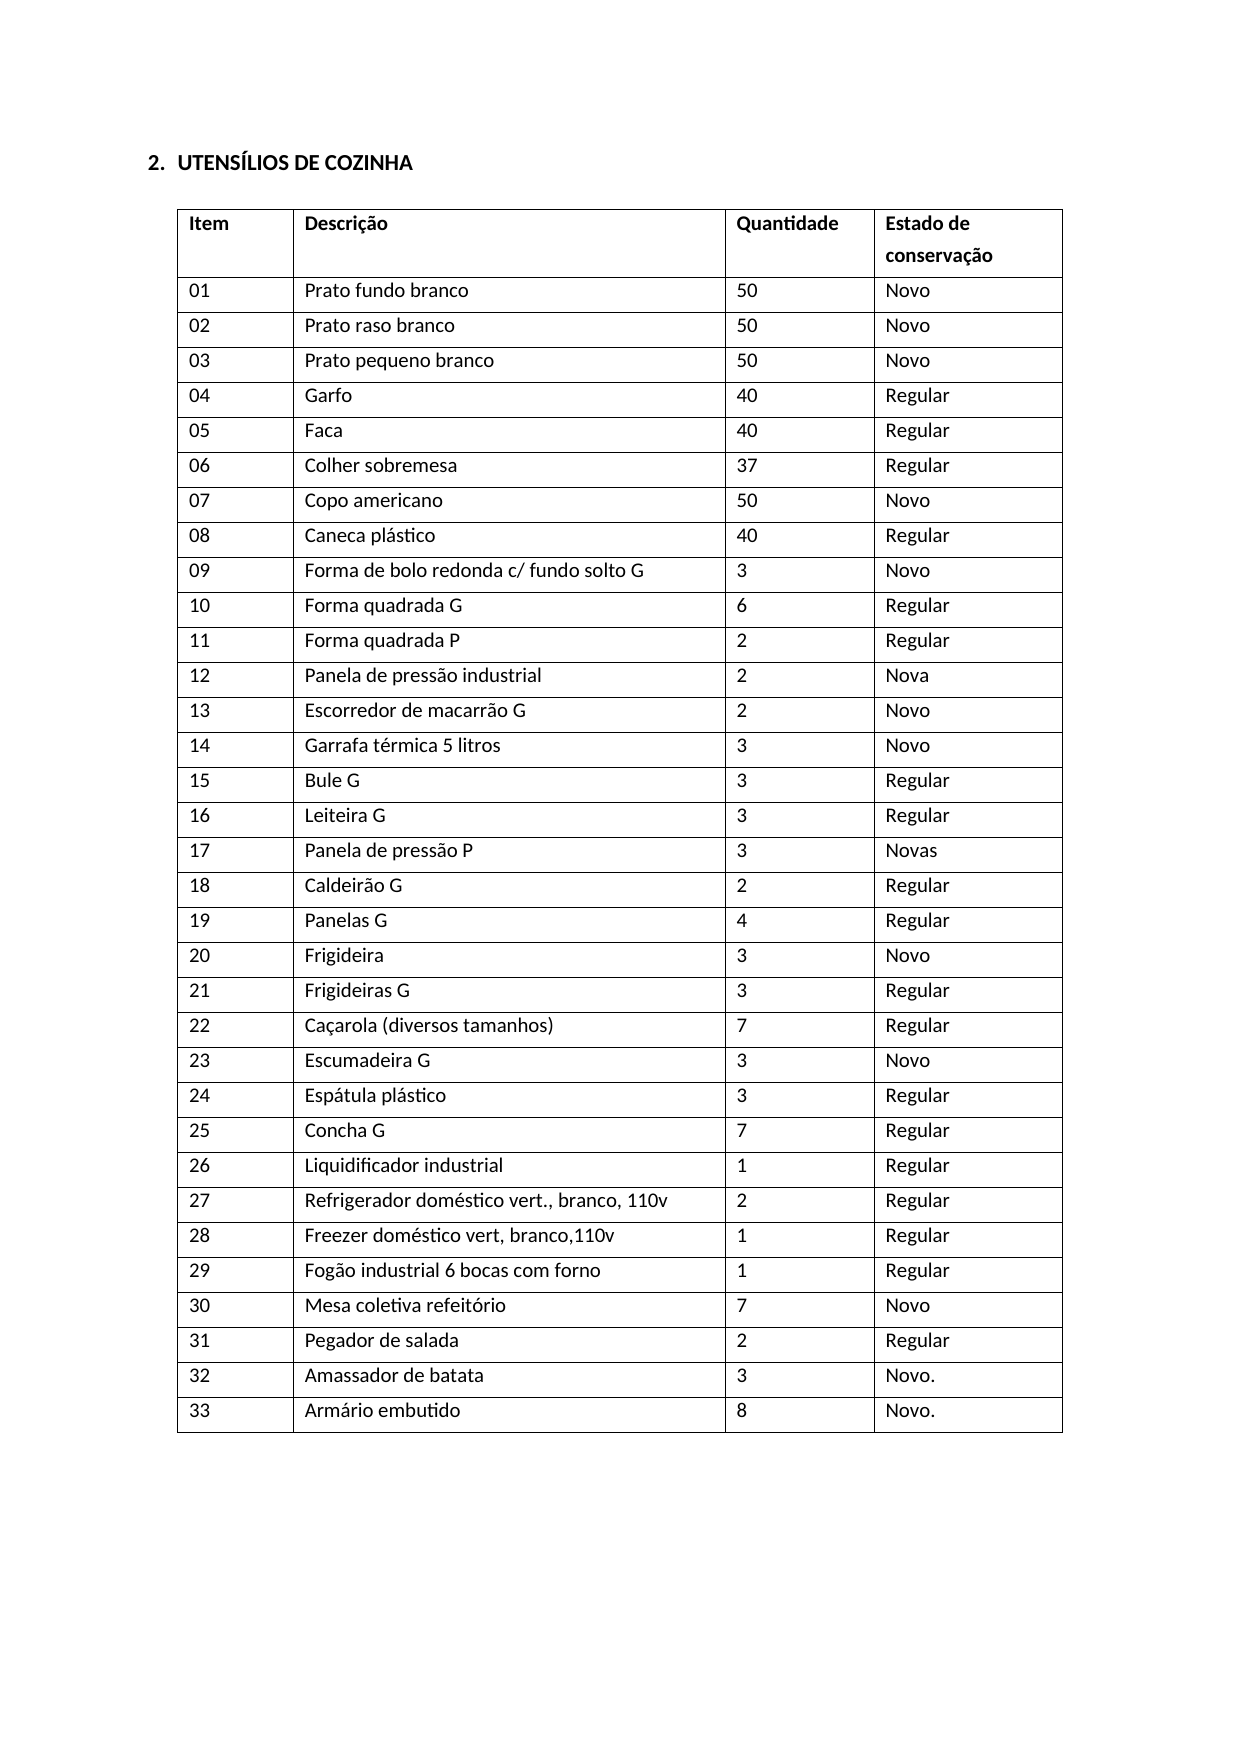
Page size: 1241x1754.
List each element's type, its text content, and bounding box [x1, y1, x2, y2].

table_cell Novo [875, 558, 1062, 592]
table_cell Faca [294, 418, 725, 452]
table_cell 7 [726, 1118, 874, 1152]
table_cell 37 [726, 453, 874, 487]
table_cell 3 [726, 803, 874, 837]
list UTENSÍLIOS DE COZINHA [148, 148, 1063, 176]
table_cell Novo. [875, 1398, 1062, 1432]
table_cell 13 [178, 698, 293, 732]
table_cell 2 [726, 873, 874, 907]
table_cell 12 [178, 663, 293, 697]
table_cell 10 [178, 593, 293, 627]
table_cell 3 [726, 1048, 874, 1082]
table_cell 3 [726, 978, 874, 1012]
table_cell Novas [875, 838, 1062, 872]
table_cell Regular [875, 1188, 1062, 1222]
table_cell 33 [178, 1398, 293, 1432]
table_cell Regular [875, 593, 1062, 627]
table_cell 02 [178, 313, 293, 347]
table_cell Novo [875, 733, 1062, 767]
table_cell Panelas G [294, 908, 725, 942]
table_cell 40 [726, 523, 874, 557]
table_cell Prato raso branco [294, 313, 725, 347]
table_cell Freezer doméstico vert, branco,110v [294, 1223, 725, 1257]
table_cell Regular [875, 1328, 1062, 1362]
table_cell Frigideiras G [294, 978, 725, 1012]
table_cell 29 [178, 1258, 293, 1292]
table_cell Frigideira [294, 943, 725, 977]
table_cell 19 [178, 908, 293, 942]
table_cell Refrigerador doméstico vert., branco, 110v [294, 1188, 725, 1222]
table_cell Garrafa térmica 5 litros [294, 733, 725, 767]
table_cell 01 [178, 278, 293, 312]
table_cell Regular [875, 1223, 1062, 1257]
table_cell Novo [875, 278, 1062, 312]
table_cell 2 [726, 1328, 874, 1362]
table_cell Concha G [294, 1118, 725, 1152]
table_cell Novo [875, 488, 1062, 522]
table_cell 03 [178, 348, 293, 382]
table_cell 27 [178, 1188, 293, 1222]
table_cell 4 [726, 908, 874, 942]
table_cell Regular [875, 1013, 1062, 1047]
table_cell Panela de pressão industrial [294, 663, 725, 697]
table_cell 2 [726, 698, 874, 732]
table_cell 04 [178, 383, 293, 417]
table_cell 50 [726, 313, 874, 347]
table_cell Regular [875, 873, 1062, 907]
table_header Item [178, 210, 293, 277]
table_cell 32 [178, 1363, 293, 1397]
table_cell Colher sobremesa [294, 453, 725, 487]
table_cell 06 [178, 453, 293, 487]
table_cell 07 [178, 488, 293, 522]
table_cell 7 [726, 1293, 874, 1327]
table_cell 26 [178, 1153, 293, 1187]
table_cell 3 [726, 1363, 874, 1397]
table_cell 28 [178, 1223, 293, 1257]
table_cell Caldeirão G [294, 873, 725, 907]
table_cell 3 [726, 838, 874, 872]
table_cell 20 [178, 943, 293, 977]
table_cell 16 [178, 803, 293, 837]
table_cell Novo [875, 698, 1062, 732]
table_cell 3 [726, 943, 874, 977]
table_cell 3 [726, 1083, 874, 1117]
table_cell Novo [875, 348, 1062, 382]
table_cell Regular [875, 908, 1062, 942]
table_cell 30 [178, 1293, 293, 1327]
table_cell Garfo [294, 383, 725, 417]
table_cell Pegador de salada [294, 1328, 725, 1362]
table_header Estado de conservação [875, 210, 1062, 277]
table_cell Regular [875, 1258, 1062, 1292]
table_cell Regular [875, 523, 1062, 557]
table_cell 18 [178, 873, 293, 907]
table_cell 22 [178, 1013, 293, 1047]
table_cell Escumadeira G [294, 1048, 725, 1082]
table_cell Mesa coletiva refeitório [294, 1293, 725, 1327]
table_cell 11 [178, 628, 293, 662]
table_cell 24 [178, 1083, 293, 1117]
table_cell 21 [178, 978, 293, 1012]
table_cell 2 [726, 663, 874, 697]
table_cell Forma quadrada P [294, 628, 725, 662]
table_cell 3 [726, 768, 874, 802]
table_cell Escorredor de macarrão G [294, 698, 725, 732]
table_cell Regular [875, 1083, 1062, 1117]
table_cell 50 [726, 278, 874, 312]
table_cell 7 [726, 1013, 874, 1047]
table_cell 2 [726, 628, 874, 662]
table_cell 40 [726, 383, 874, 417]
table_cell Forma quadrada G [294, 593, 725, 627]
table_cell 05 [178, 418, 293, 452]
table_cell 08 [178, 523, 293, 557]
table_cell Panela de pressão P [294, 838, 725, 872]
table_cell 17 [178, 838, 293, 872]
table_header Quantidade [726, 210, 874, 277]
table_cell Novo [875, 1048, 1062, 1082]
table_cell 23 [178, 1048, 293, 1082]
table_cell Prato fundo branco [294, 278, 725, 312]
table_cell Regular [875, 803, 1062, 837]
table_cell 15 [178, 768, 293, 802]
table_cell 1 [726, 1258, 874, 1292]
table_cell Espátula plástico [294, 1083, 725, 1117]
table_cell 25 [178, 1118, 293, 1152]
table_cell 40 [726, 418, 874, 452]
table_cell Amassador de batata [294, 1363, 725, 1397]
table_cell 31 [178, 1328, 293, 1362]
table_cell Prato pequeno branco [294, 348, 725, 382]
table_cell Regular [875, 1118, 1062, 1152]
table_cell 8 [726, 1398, 874, 1432]
table_cell Nova [875, 663, 1062, 697]
table_cell Caçarola (diversos tamanhos) [294, 1013, 725, 1047]
table_cell 1 [726, 1153, 874, 1187]
table_cell 6 [726, 593, 874, 627]
table_cell Leiteira G [294, 803, 725, 837]
table_cell 2 [726, 1188, 874, 1222]
table_cell Regular [875, 768, 1062, 802]
table_cell Novo. [875, 1363, 1062, 1397]
table_cell Regular [875, 1153, 1062, 1187]
table_cell 14 [178, 733, 293, 767]
table_cell Forma de bolo redonda c/ fundo solto G [294, 558, 725, 592]
table_cell Regular [875, 453, 1062, 487]
table_cell Bule G [294, 768, 725, 802]
table_cell 50 [726, 348, 874, 382]
table_cell Caneca plástico [294, 523, 725, 557]
table_cell Regular [875, 418, 1062, 452]
table_cell Copo americano [294, 488, 725, 522]
table_cell Regular [875, 383, 1062, 417]
table_cell Novo [875, 313, 1062, 347]
table_cell Regular [875, 978, 1062, 1012]
table_cell 50 [726, 488, 874, 522]
table_cell Liquidificador industrial [294, 1153, 725, 1187]
table_cell Regular [875, 628, 1062, 662]
table_cell Armário embutido [294, 1398, 725, 1432]
table_cell 09 [178, 558, 293, 592]
table_cell 3 [726, 558, 874, 592]
table_header Descrição [294, 210, 725, 277]
table_cell 3 [726, 733, 874, 767]
table_cell Fogão industrial 6 bocas com forno [294, 1258, 725, 1292]
table_cell Novo [875, 1293, 1062, 1327]
table_cell Novo [875, 943, 1062, 977]
table_cell 1 [726, 1223, 874, 1257]
